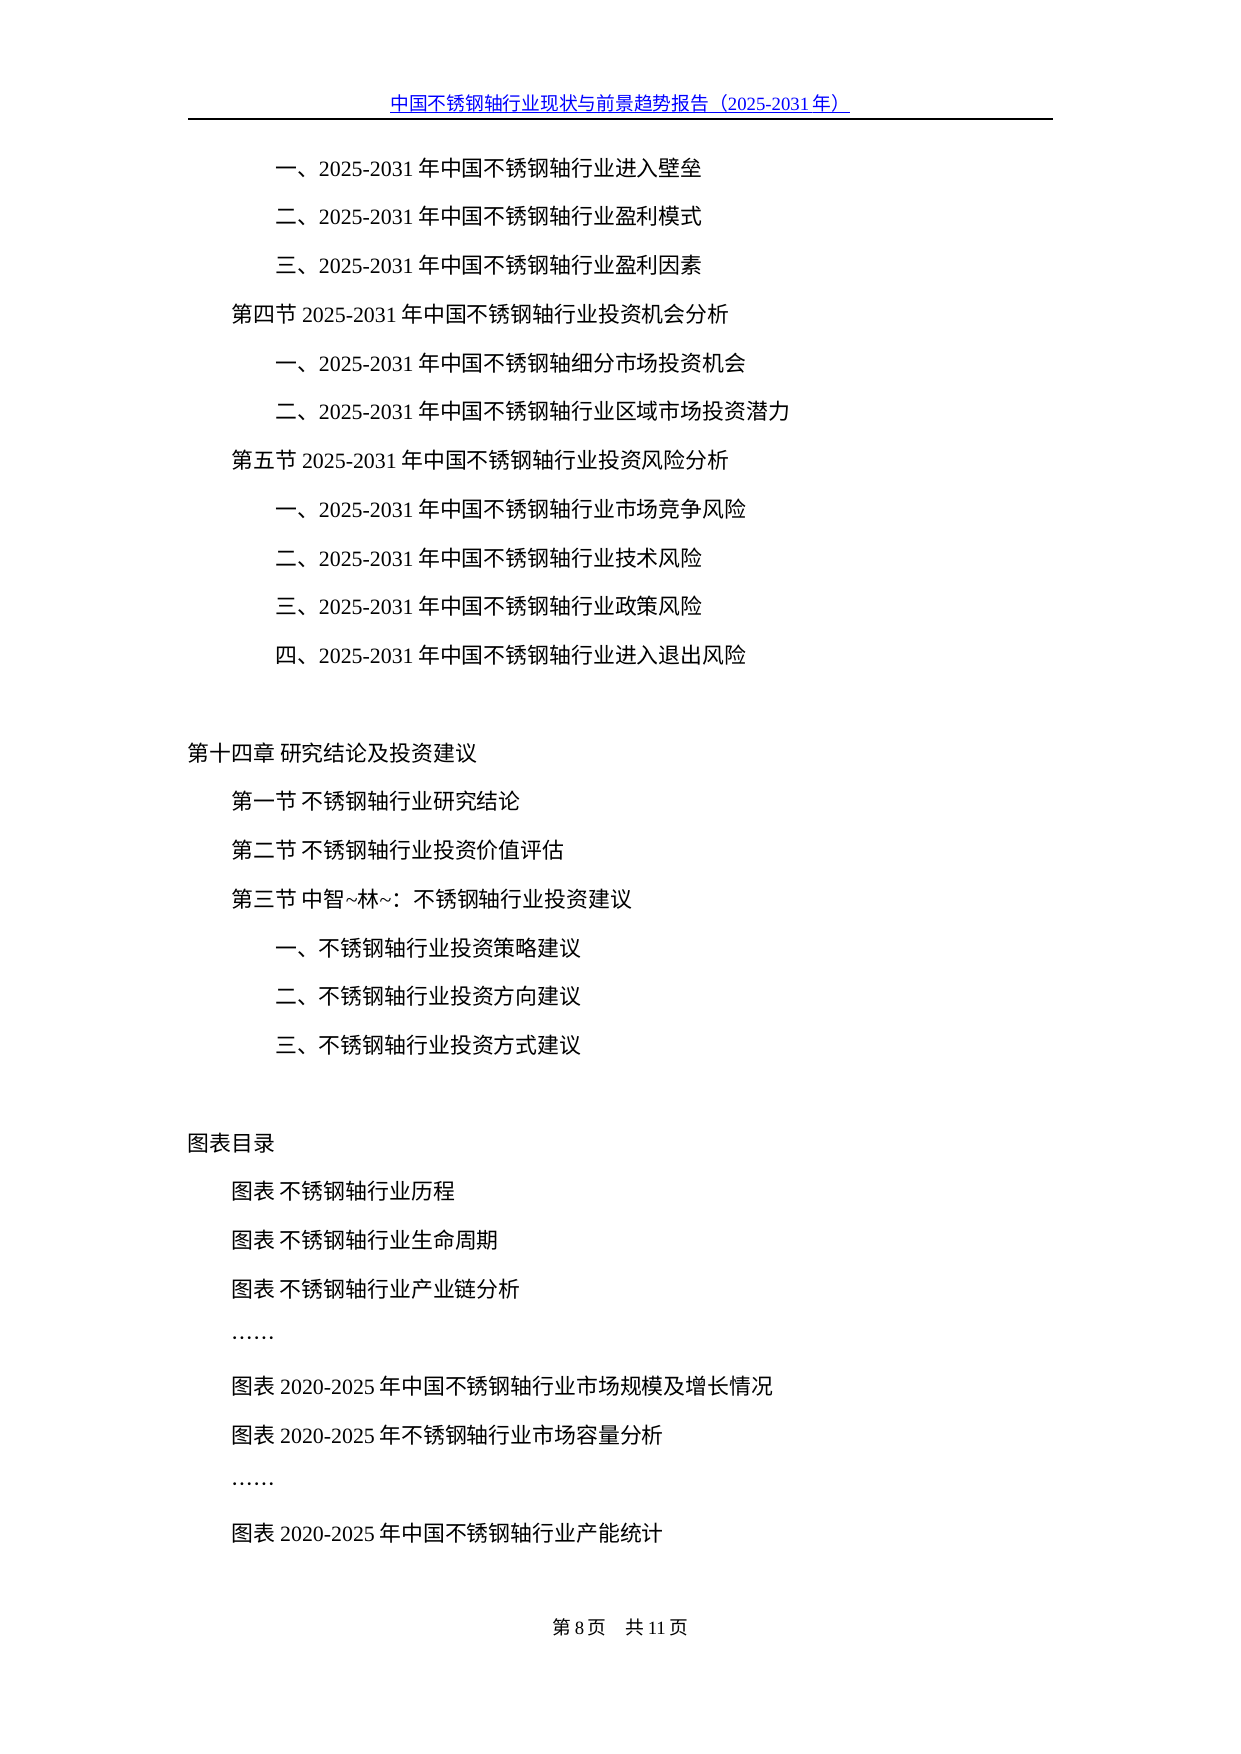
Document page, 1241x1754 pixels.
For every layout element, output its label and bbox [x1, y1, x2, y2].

text [187, 150, 1053, 1548]
